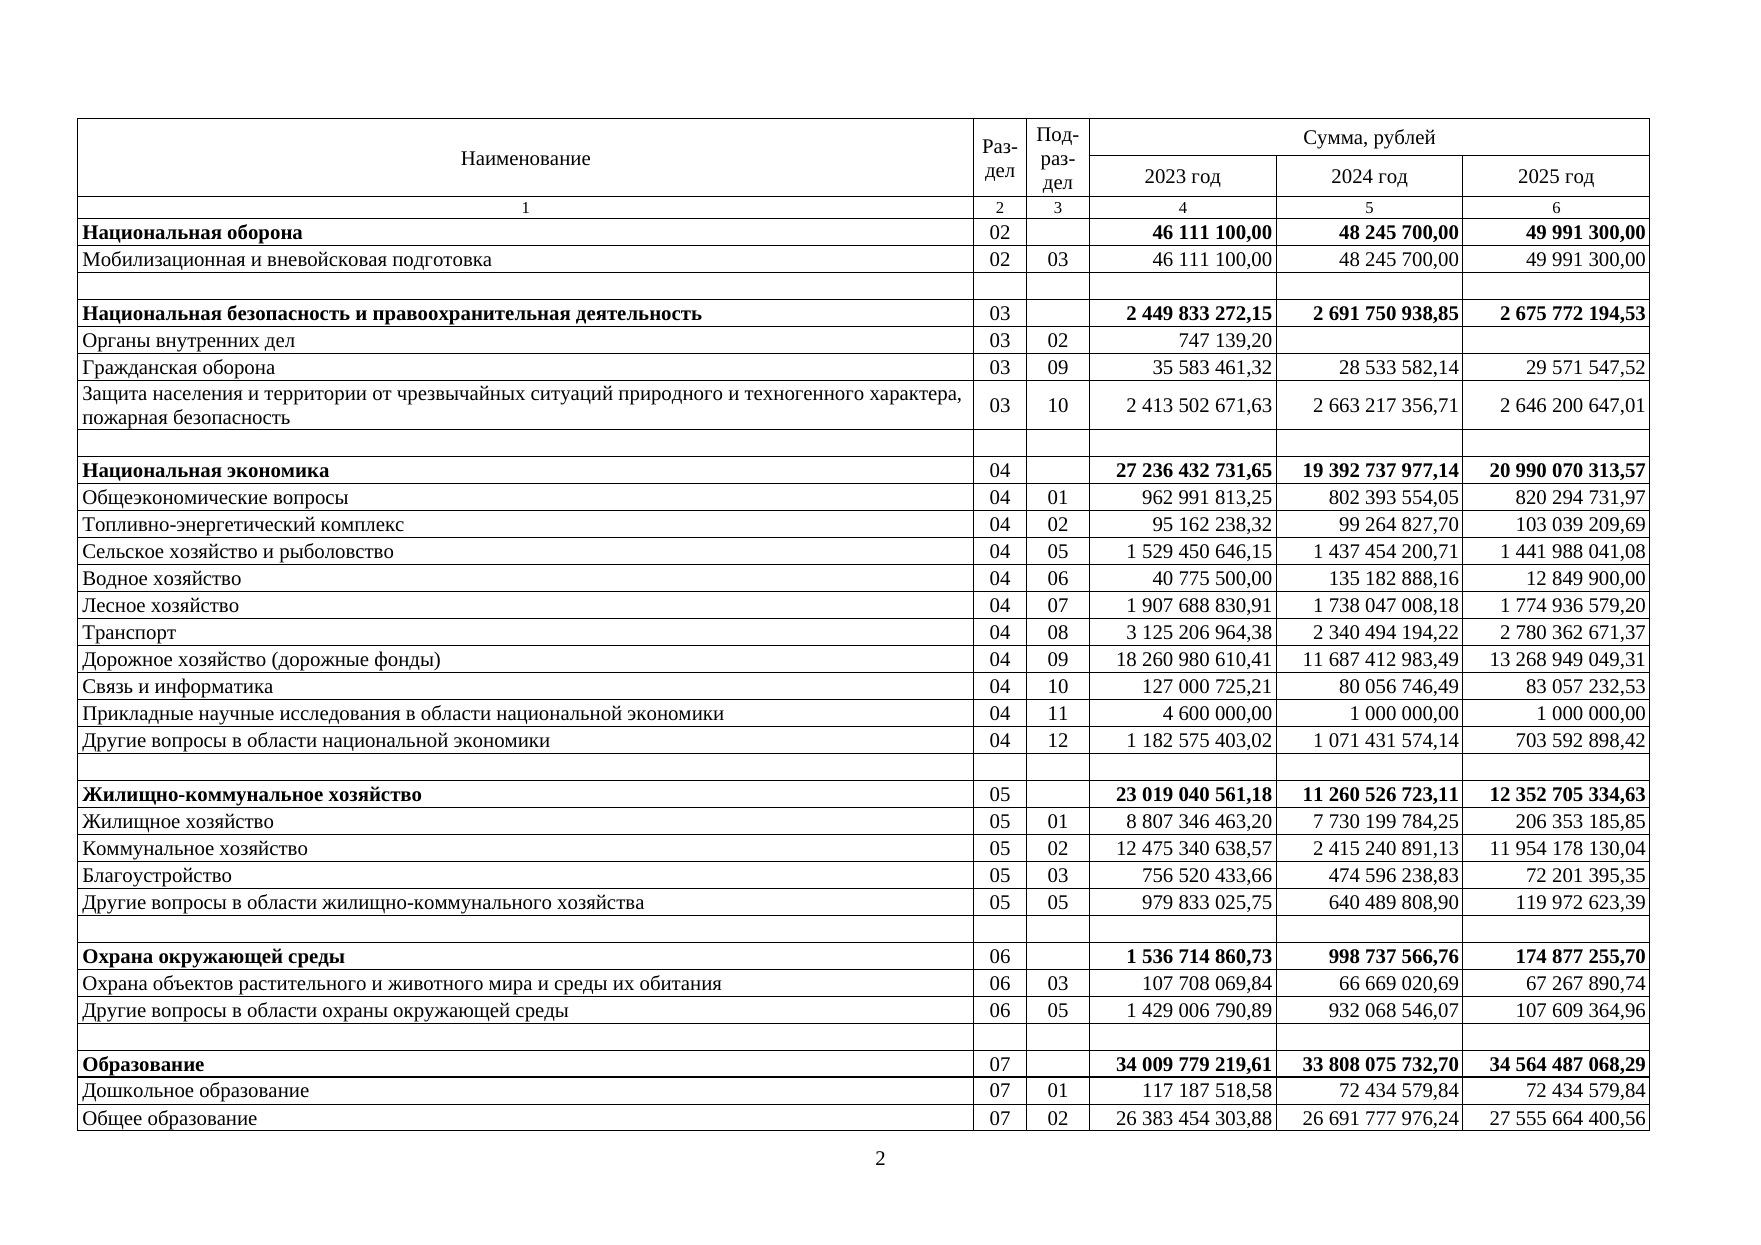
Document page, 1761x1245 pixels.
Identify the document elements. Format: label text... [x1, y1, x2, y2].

table_cell Защита населения и территории от чрезвычайных ситуаций природного и техногенного характера, пожарная безопасность [78, 381, 973, 429]
table_cell [1650, 326, 1672, 353]
table_cell 962 991 813,25 [1090, 484, 1276, 510]
table_cell 2 646 200 647,01 [1463, 381, 1649, 429]
table_cell 27 236 432 731,65 [1090, 457, 1276, 483]
table_cell 3 [1027, 197, 1089, 218]
table_cell 1 536 714 860,73 [1090, 943, 1276, 968]
table_cell [1090, 273, 1276, 299]
table_cell [1027, 1024, 1089, 1049]
table_cell [1277, 273, 1462, 299]
table_cell [1027, 916, 1089, 942]
table_cell 80 056 746,49 [1277, 673, 1462, 699]
table_cell 72 434 579,84 [1463, 1078, 1649, 1103]
table_cell [1277, 327, 1462, 353]
table_cell [1650, 996, 1672, 1022]
table_cell 02 [974, 219, 1026, 245]
table_cell 206 353 185,85 [1463, 808, 1649, 834]
table_cell 802 393 554,05 [1277, 484, 1462, 510]
table_cell 07 [974, 1051, 1026, 1076]
table_cell [974, 1024, 1026, 1049]
table_cell [1650, 564, 1672, 591]
table_cell [1650, 196, 1672, 218]
table_cell [1650, 915, 1672, 942]
table_cell [1090, 916, 1276, 942]
table_cell 119 972 623,39 [1463, 889, 1649, 914]
table_cell 11 954 178 130,04 [1463, 835, 1649, 861]
table_cell 03 [974, 300, 1026, 326]
table_cell 04 [974, 457, 1026, 483]
table_cell [1027, 943, 1089, 968]
table_cell [1463, 1024, 1649, 1049]
table_cell 06 [974, 970, 1026, 996]
table_cell Жилищное хозяйство [78, 808, 973, 834]
table_cell 13 268 949 049,31 [1463, 646, 1649, 672]
table_cell [1650, 1023, 1672, 1049]
table_cell Дошкольное образование [78, 1078, 973, 1103]
table_header [1650, 118, 1672, 155]
table_cell 83 057 232,53 [1463, 673, 1649, 699]
table_cell 03 [974, 381, 1026, 429]
table_cell 979 833 025,75 [1090, 889, 1276, 914]
table_cell 107 609 364,96 [1463, 997, 1649, 1022]
table_cell Жилищно-коммунальное хозяйство [78, 781, 973, 807]
table_cell 02 [974, 246, 1026, 272]
table_cell Транспорт [78, 619, 973, 645]
table_cell 11 [1027, 700, 1089, 726]
table_cell 95 162 238,32 [1090, 511, 1276, 537]
table_cell 23 019 040 561,18 [1090, 781, 1276, 807]
table_cell 02 [1027, 835, 1089, 861]
table_cell 103 039 209,69 [1463, 511, 1649, 537]
table_cell 06 [974, 943, 1026, 968]
table_cell Дорожное хозяйство (дорожные фонды) [78, 646, 973, 672]
table_cell 40 775 500,00 [1090, 565, 1276, 591]
table_cell Национальная безопасность и правоохранительная деятельность [78, 300, 973, 326]
table_cell 1 441 988 041,08 [1463, 538, 1649, 564]
table_cell [78, 273, 973, 299]
table_cell 2 691 750 938,85 [1277, 300, 1462, 326]
table_cell 20 990 070 313,57 [1463, 457, 1649, 483]
table_cell [1650, 245, 1672, 272]
table_cell [1463, 273, 1649, 299]
table_cell 09 [1027, 354, 1089, 380]
table_cell 01 [1027, 1078, 1089, 1103]
table_cell Сельское хозяйство и рыболовство [78, 538, 973, 564]
table_cell Водное хозяйство [78, 565, 973, 591]
table_cell Мобилизационная и вневойсковая подготовка [78, 246, 973, 272]
table_cell 05 [1027, 889, 1089, 914]
table_cell 26 383 454 303,88 [1090, 1105, 1276, 1130]
table_cell [1650, 272, 1672, 299]
table_cell 2 449 833 272,15 [1090, 300, 1276, 326]
table_cell 07 [974, 1105, 1026, 1130]
table_cell 10 [1027, 381, 1089, 429]
table_cell [1650, 429, 1672, 456]
table_cell [1463, 916, 1649, 942]
table_cell 640 489 808,90 [1277, 889, 1462, 914]
table_cell Охрана объектов растительного и животного мира и среды их обитания [78, 970, 973, 996]
table_header Наименование [78, 119, 973, 196]
table_cell 29 571 547,52 [1463, 354, 1649, 380]
table_cell 03 [974, 354, 1026, 380]
table_cell 49 991 300,00 [1463, 219, 1649, 245]
table_cell [1027, 781, 1089, 807]
table_cell 05 [974, 835, 1026, 861]
table_cell [1650, 861, 1672, 888]
table_cell Национальная экономика [78, 457, 973, 483]
table_cell 2 340 494 194,22 [1277, 619, 1462, 645]
table_cell Органы внутренних дел [78, 327, 973, 353]
table_cell [1650, 753, 1672, 780]
table_cell [1650, 456, 1672, 483]
table_cell 2024 год [1277, 156, 1462, 196]
table_cell 135 182 888,16 [1277, 565, 1462, 591]
table_cell 67 267 890,74 [1463, 970, 1649, 996]
table_cell 12 849 900,00 [1463, 565, 1649, 591]
table_cell 01 [1027, 808, 1089, 834]
table_cell Благоустройство [78, 862, 973, 888]
table_cell 05 [1027, 997, 1089, 1022]
table_cell [1463, 754, 1649, 780]
table_cell 1 182 575 403,02 [1090, 727, 1276, 753]
table_cell [1650, 645, 1672, 672]
table_cell 04 [974, 619, 1026, 645]
table_cell [1650, 380, 1672, 429]
table_cell 820 294 731,97 [1463, 484, 1649, 510]
table_cell [1463, 327, 1649, 353]
table_cell 72 201 395,35 [1463, 862, 1649, 888]
table_cell [1027, 754, 1089, 780]
table_cell [1650, 1104, 1672, 1130]
table_cell 05 [1027, 538, 1089, 564]
table_cell 932 068 546,07 [1277, 997, 1462, 1022]
table_cell 107 708 069,84 [1090, 970, 1276, 996]
table_cell 28 533 582,14 [1277, 354, 1462, 380]
table_cell Национальная оборона [78, 219, 973, 245]
table_cell 34 564 487 068,29 [1463, 1051, 1649, 1076]
table_cell 02 [1027, 327, 1089, 353]
table_cell [78, 916, 973, 942]
table_cell 72 434 579,84 [1277, 1078, 1462, 1103]
table_cell [1650, 726, 1672, 753]
table_cell 1 529 450 646,15 [1090, 538, 1276, 564]
table_cell 04 [974, 592, 1026, 618]
table_header Раз- дел [974, 119, 1026, 196]
table_cell 1 000 000,00 [1463, 700, 1649, 726]
table_cell 998 737 566,76 [1277, 943, 1462, 968]
table_cell 48 245 700,00 [1277, 246, 1462, 272]
table_header Сумма, рублей [1090, 119, 1649, 155]
table_cell 99 264 827,70 [1277, 511, 1462, 537]
table_cell [1027, 430, 1089, 456]
table_cell 04 [974, 646, 1026, 672]
table_cell [1027, 1051, 1089, 1076]
table_cell 03 [974, 327, 1026, 353]
table_header Под- раз- дел [1027, 119, 1089, 196]
table_cell Общеэкономические вопросы [78, 484, 973, 510]
table_cell [78, 430, 973, 456]
table_cell Лесное хозяйство [78, 592, 973, 618]
table_cell [1650, 969, 1672, 996]
table_cell 04 [974, 673, 1026, 699]
table_cell 4 [1090, 197, 1276, 218]
table_cell 12 475 340 638,57 [1090, 835, 1276, 861]
table_cell [1650, 591, 1672, 618]
table_cell 1 429 006 790,89 [1090, 997, 1276, 1022]
table_cell [1650, 1076, 1672, 1103]
table_cell 6 [1463, 197, 1649, 218]
table_cell Другие вопросы в области национальной экономики [78, 727, 973, 753]
table_cell [1650, 155, 1672, 196]
table_cell [1090, 754, 1276, 780]
table_cell [1650, 618, 1672, 645]
table_cell 2 780 362 671,37 [1463, 619, 1649, 645]
table_cell 04 [974, 538, 1026, 564]
table_cell 11 260 526 723,11 [1277, 781, 1462, 807]
table_cell 04 [974, 565, 1026, 591]
table_cell [78, 754, 973, 780]
table_cell [1463, 430, 1649, 456]
table_cell 09 [1027, 646, 1089, 672]
table_cell [1650, 483, 1672, 510]
table_cell 12 [1027, 727, 1089, 753]
table_cell [974, 754, 1026, 780]
table_cell [1650, 807, 1672, 834]
table_cell 46 111 100,00 [1090, 219, 1276, 245]
table_cell 06 [1027, 565, 1089, 591]
table_cell 2 [974, 197, 1026, 218]
table_cell 2 415 240 891,13 [1277, 835, 1462, 861]
table_cell [1650, 1050, 1672, 1076]
table_cell 05 [974, 889, 1026, 914]
table_cell 1 [78, 197, 973, 218]
table_cell [1027, 300, 1089, 326]
table_cell 04 [974, 511, 1026, 537]
table_cell 04 [974, 700, 1026, 726]
table_cell Общее образование [78, 1105, 973, 1130]
table_cell 46 111 100,00 [1090, 246, 1276, 272]
table_cell 1 738 047 008,18 [1277, 592, 1462, 618]
table_cell 174 877 255,70 [1463, 943, 1649, 968]
table_cell 1 907 688 830,91 [1090, 592, 1276, 618]
table_cell Связь и информатика [78, 673, 973, 699]
table_cell 05 [974, 862, 1026, 888]
table_cell 8 807 346 463,20 [1090, 808, 1276, 834]
table_cell 66 669 020,69 [1277, 970, 1462, 996]
table_cell 117 187 518,58 [1090, 1078, 1276, 1103]
table_cell [1650, 888, 1672, 914]
table_cell 26 691 777 976,24 [1277, 1105, 1462, 1130]
table_cell 05 [974, 781, 1026, 807]
table_cell 04 [974, 727, 1026, 753]
table_cell 02 [1027, 1105, 1089, 1130]
table_cell 1 774 936 579,20 [1463, 592, 1649, 618]
table_cell 2023 год [1090, 156, 1276, 196]
table_cell 18 260 980 610,41 [1090, 646, 1276, 672]
table_cell 19 392 737 977,14 [1277, 457, 1462, 483]
table_cell [1650, 780, 1672, 807]
table_cell [1027, 457, 1089, 483]
table_cell [974, 430, 1026, 456]
table_cell [1650, 942, 1672, 968]
table_cell 11 687 412 983,49 [1277, 646, 1462, 672]
table_cell [1090, 1024, 1276, 1049]
table_cell [1650, 834, 1672, 861]
table_cell 2 413 502 671,63 [1090, 381, 1276, 429]
table_cell 05 [974, 808, 1026, 834]
table_cell Топливно-энергетический комплекс [78, 511, 973, 537]
table_cell 2 663 217 356,71 [1277, 381, 1462, 429]
table_cell 06 [974, 997, 1026, 1022]
table_cell 12 352 705 334,63 [1463, 781, 1649, 807]
table_cell [1027, 219, 1089, 245]
table_cell [1650, 537, 1672, 564]
table_cell Другие вопросы в области охраны окружающей среды [78, 997, 973, 1022]
table_cell 2 675 772 194,53 [1463, 300, 1649, 326]
table_cell Охрана окружающей среды [78, 943, 973, 968]
table_cell 1 437 454 200,71 [1277, 538, 1462, 564]
table_cell 33 808 075 732,70 [1277, 1051, 1462, 1076]
table_cell 703 592 898,42 [1463, 727, 1649, 753]
table_cell 49 991 300,00 [1463, 246, 1649, 272]
table_cell 474 596 238,83 [1277, 862, 1462, 888]
table_cell [1277, 916, 1462, 942]
table_cell Другие вопросы в области жилищно-коммунального хозяйства [78, 889, 973, 914]
table_cell [974, 273, 1026, 299]
table_cell [1650, 353, 1672, 380]
table_cell Коммунальное хозяйство [78, 835, 973, 861]
table_cell [78, 1024, 973, 1049]
table_cell 1 071 431 574,14 [1277, 727, 1462, 753]
table_cell 5 [1277, 197, 1462, 218]
table_cell 07 [974, 1078, 1026, 1103]
table_cell 03 [1027, 970, 1089, 996]
table_cell [1650, 672, 1672, 699]
table_cell 756 520 433,66 [1090, 862, 1276, 888]
table_cell 4 600 000,00 [1090, 700, 1276, 726]
table_cell [1650, 218, 1672, 245]
table_cell [1650, 299, 1672, 326]
table_cell 1 000 000,00 [1277, 700, 1462, 726]
table_cell 747 139,20 [1090, 327, 1276, 353]
table_cell Прикладные научные исследования в области национальной экономики [78, 700, 973, 726]
table_cell 35 583 461,32 [1090, 354, 1276, 380]
table_cell 02 [1027, 511, 1089, 537]
table_cell 03 [1027, 862, 1089, 888]
table_cell [1650, 510, 1672, 537]
table_cell [1277, 754, 1462, 780]
table_cell Гражданская оборона [78, 354, 973, 380]
table_cell [1090, 430, 1276, 456]
table_cell [974, 916, 1026, 942]
table_cell 48 245 700,00 [1277, 219, 1462, 245]
table_cell 127 000 725,21 [1090, 673, 1276, 699]
table_cell Образование [78, 1051, 973, 1076]
table_cell [1277, 430, 1462, 456]
table_cell 27 555 664 400,56 [1463, 1105, 1649, 1130]
table_cell 34 009 779 219,61 [1090, 1051, 1276, 1076]
table_cell 01 [1027, 484, 1089, 510]
table_cell 7 730 199 784,25 [1277, 808, 1462, 834]
table_cell [1650, 699, 1672, 726]
table_cell 10 [1027, 673, 1089, 699]
table_cell [1027, 273, 1089, 299]
table_cell 07 [1027, 592, 1089, 618]
table_cell 03 [1027, 246, 1089, 272]
table_cell 08 [1027, 619, 1089, 645]
table_cell [1277, 1024, 1462, 1049]
table_cell 2025 год [1463, 156, 1649, 196]
table_cell 3 125 206 964,38 [1090, 619, 1276, 645]
table_cell 04 [974, 484, 1026, 510]
